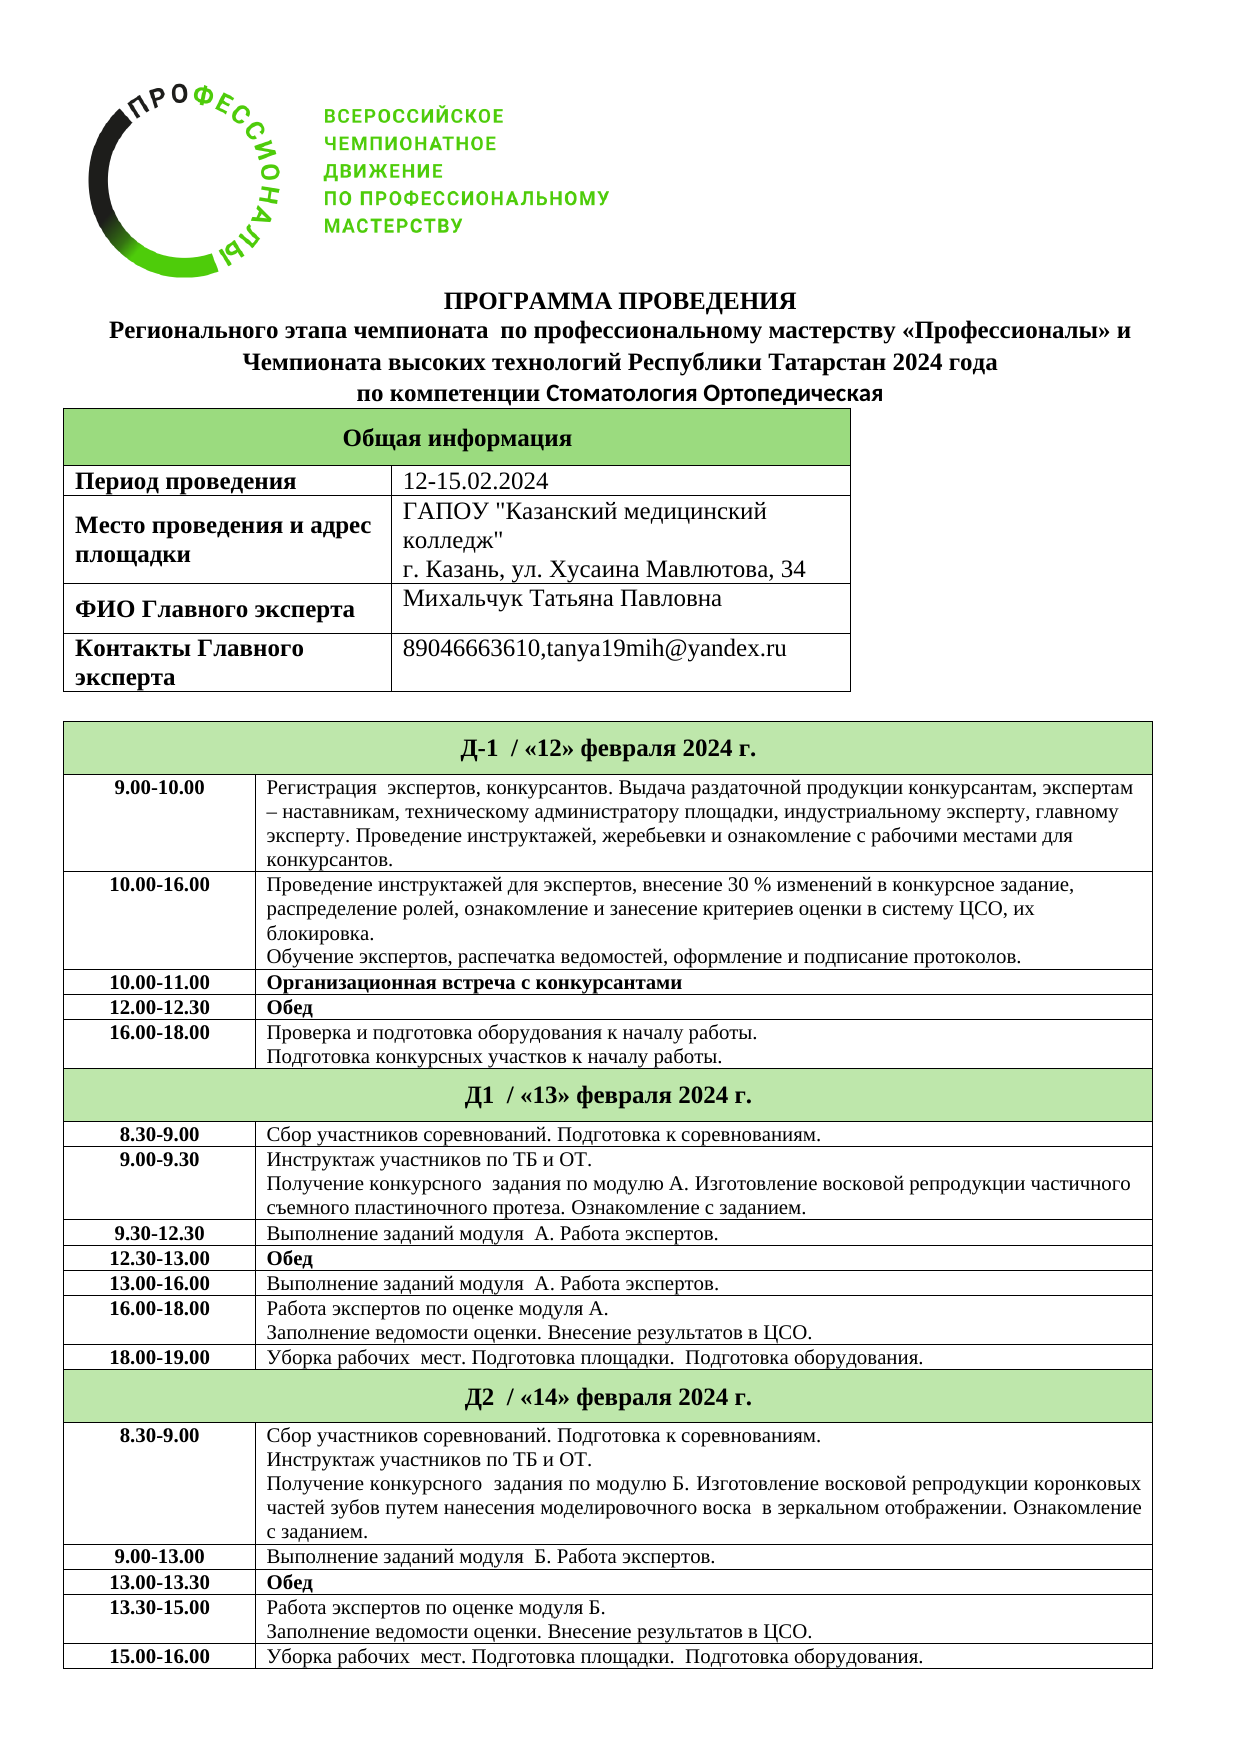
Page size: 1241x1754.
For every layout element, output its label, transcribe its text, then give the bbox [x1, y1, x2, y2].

table_cell Д1 / «13» февраля 2024 г. [64, 1069, 1152, 1121]
table_cell ГАПОУ "Казанский медицинский колледж" г. Казань, ул. Хусаина Мавлютова, 34 [392, 496, 850, 582]
table_cell Работа экспертов по оценке модуля Б. Заполнение ведомости оценки. Внесение результатов в ЦСО. [256, 1595, 1152, 1643]
table_cell Обед [256, 1246, 1152, 1269]
table_cell Д2 / «14» февраля 2024 г. [64, 1370, 1152, 1422]
table_cell 8.30-9.00 [64, 1423, 255, 1543]
table_header Общая информация [64, 409, 850, 465]
table_cell Сбор участников соревнований. Подготовка к соревнованиям. [256, 1122, 1152, 1146]
table_cell Обед [256, 995, 1152, 1019]
table_cell 89046663610,tanya19mih@yandex.ru [392, 634, 850, 691]
table_cell 16.00-18.00 [64, 1296, 255, 1344]
table_cell 16.00-18.00 [64, 1020, 255, 1068]
table_cell 13.00-13.30 [64, 1570, 255, 1594]
table_cell 12.30-13.00 [64, 1246, 255, 1269]
table_cell Обед [256, 1570, 1152, 1594]
table_header Д-1 / «12» февраля 2024 г. [64, 722, 1152, 774]
table_cell Место проведения и адрес площадки [64, 496, 391, 582]
table_cell Период проведения [64, 466, 391, 495]
text Регионального этапа чемпионата по профессиональному мастерству «Профессионалы» и Чемпионата высоких технологий Республики Татарстан 2024 года [75, 315, 1165, 377]
table_cell Работа экспертов по оценке модуля А. Заполнение ведомости оценки. Внесение результатов в ЦСО. [256, 1296, 1152, 1344]
table_cell 10.00-16.00 [64, 872, 255, 968]
table_cell 9.00-13.00 [64, 1545, 255, 1568]
table_cell 9.00-9.30 [64, 1147, 255, 1219]
table_cell Михальчук Татьяна Павловна [392, 584, 850, 632]
table_cell 13.30-15.00 [64, 1595, 255, 1643]
text по компетенции Стоматология Ортопедическая [75, 377, 1165, 408]
table_cell 12.00-12.30 [64, 995, 255, 1019]
table_cell 10.00-11.00 [64, 970, 255, 994]
table_cell Регистрация экспертов, конкурсантов. Выдача раздаточной продукции конкурсантам, экспертам – наставникам, техническому администратору площадки, индустриальному эксперту, главному эксперту. Проведение инструктажей, жеребьевки и ознакомление с рабочими местами для конкурсантов. [256, 775, 1152, 871]
table_cell ФИО Главного эксперта [64, 584, 391, 632]
table_cell 8.30-9.00 [64, 1122, 255, 1146]
table_cell Организационная встреча с конкурсантами [256, 970, 1152, 994]
table_cell 9.30-12.30 [64, 1220, 255, 1244]
table_cell Контакты Главного эксперта [64, 634, 391, 691]
table_cell 15.00-16.00 [64, 1644, 255, 1668]
picture [75, 75, 618, 286]
table_cell Сбор участников соревнований. Подготовка к соревнованиям. Инструктаж участников по ТБ и ОТ. Получение конкурсного задания по модулю Б. Изготовление восковой репродукции коронковых частей зубов путем нанесения моделировочного воска в зеркальном отображении. Ознакомление с заданием. [256, 1423, 1152, 1543]
table_cell Выполнение заданий модуля А. Работа экспертов. [256, 1220, 1152, 1244]
table_cell Выполнение заданий модуля Б. Работа экспертов. [256, 1545, 1152, 1568]
table_cell Проверка и подготовка оборудования к началу работы. Подготовка конкурсных участков к началу работы. [256, 1020, 1152, 1068]
table_cell Инструктаж участников по ТБ и ОТ. Получение конкурсного задания по модулю А. Изготовление восковой репродукции частичного съемного пластиночного протеза. Ознакомление с заданием. [256, 1147, 1152, 1219]
table_cell 12-15.02.2024 [392, 466, 850, 495]
table_cell 13.00-16.00 [64, 1271, 255, 1295]
table_cell Проведение инструктажей для экспертов, внесение 30 % изменений в конкурсное задание, распределение ролей, ознакомление и занесение критериев оценки в систему ЦСО, их блокировка. Обучение экспертов, распечатка ведомостей, оформление и подписание протоколов. [256, 872, 1152, 968]
table_cell Выполнение заданий модуля А. Работа экспертов. [256, 1271, 1152, 1295]
text ПРОГРАММА ПРОВЕДЕНИЯ [75, 286, 1165, 315]
table_cell 18.00-19.00 [64, 1345, 255, 1369]
table_cell Уборка рабочих мест. Подготовка площадки. Подготовка оборудования. [256, 1345, 1152, 1369]
table_cell Уборка рабочих мест. Подготовка площадки. Подготовка оборудования. [256, 1644, 1152, 1668]
table_cell 9.00-10.00 [64, 775, 255, 871]
